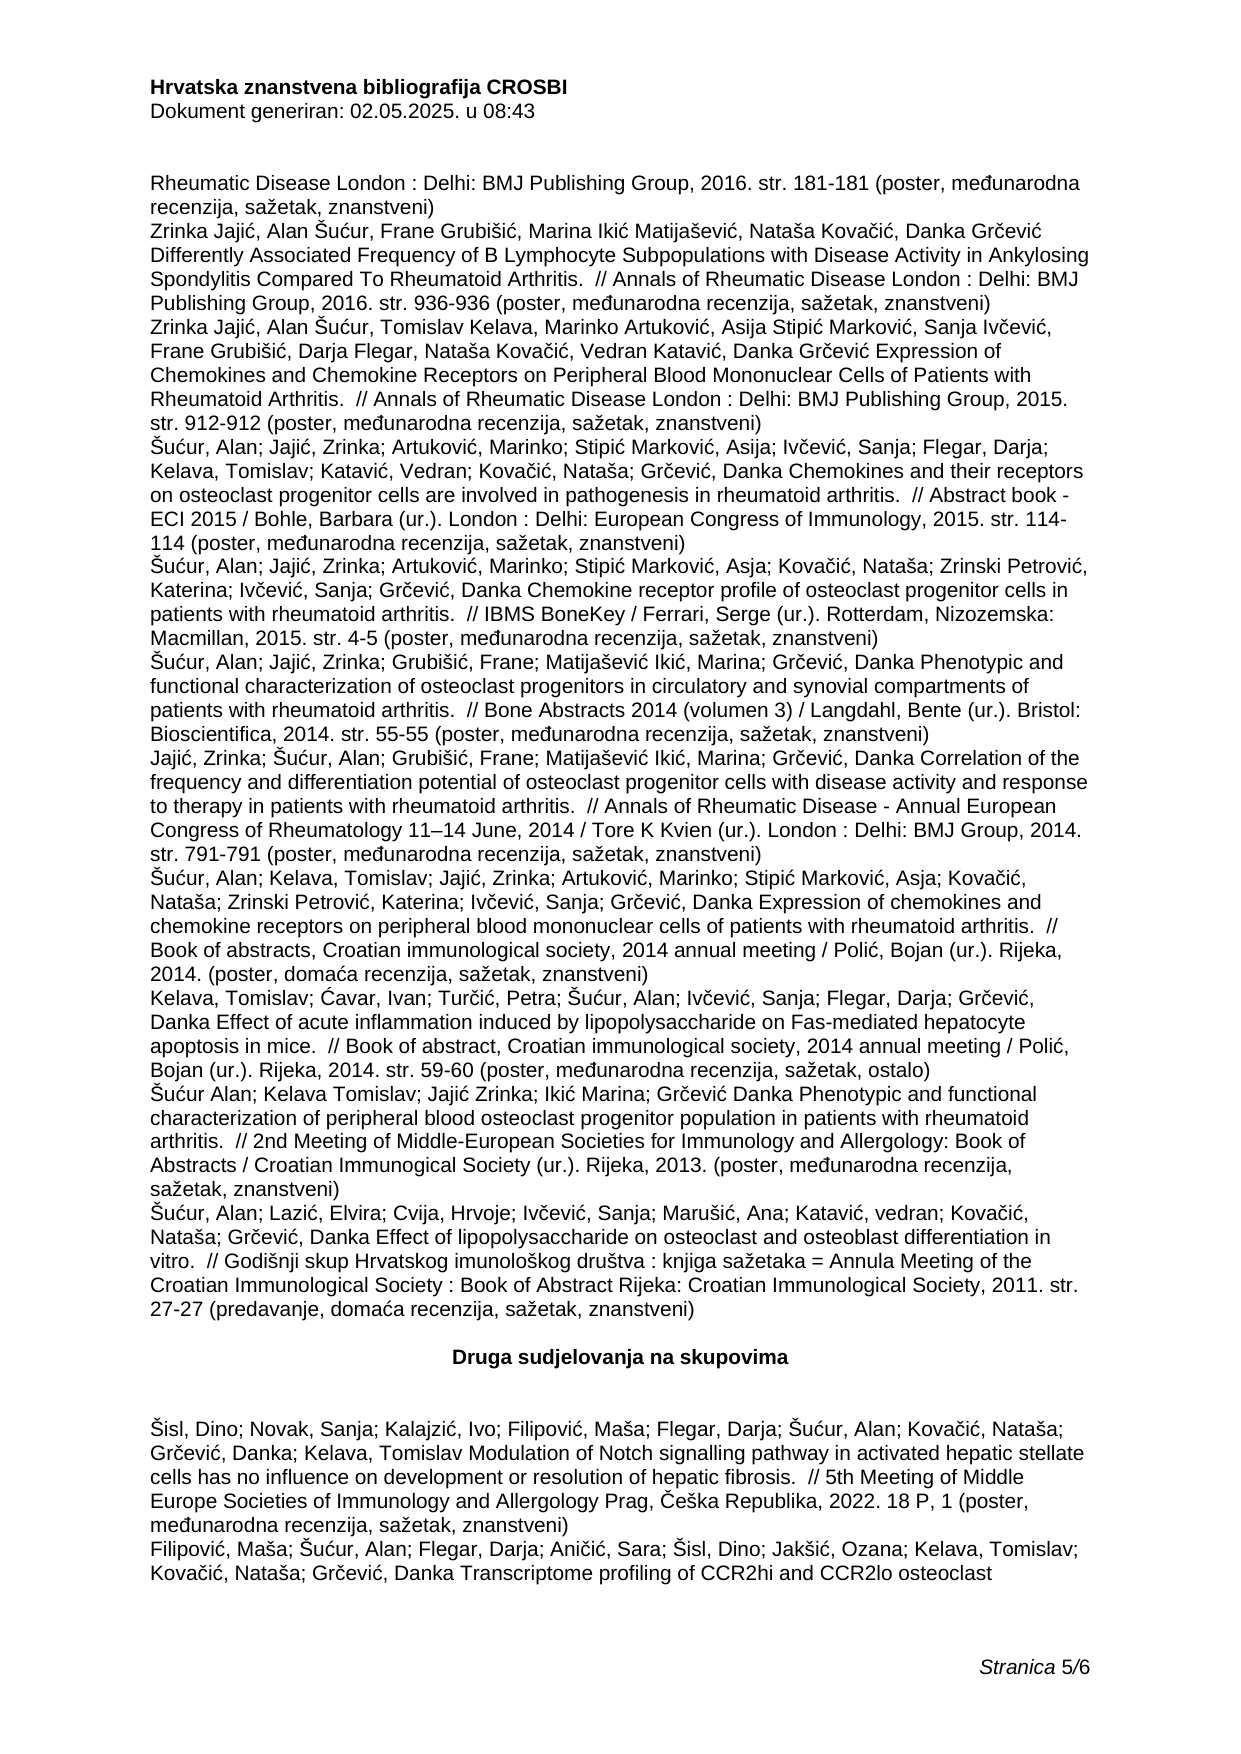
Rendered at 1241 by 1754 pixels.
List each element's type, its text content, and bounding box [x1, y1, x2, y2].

text Zrinka Jajić, Alan Šućur, Frane Grubišić, Marina Ikić Matijašević, Nataša Kovačić, Danka Grčević [150, 219, 1090, 315]
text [150, 171, 1090, 219]
text Šućur, Alan; Kelava, Tomislav; Jajić, Zrinka; Artuković, Marinko; Stipić Marković, Asja; Kovačić, Nataša; Zrinski Petrović, Katerina; Ivčević, Sanja; Grčević, Danka [150, 866, 1090, 986]
text Šućur, Alan; Jajić, Zrinka; Grubišić, Frane; Matijašević Ikić, Marina; Grčević, Danka [150, 650, 1090, 746]
text Zrinka Jajić, Alan Šućur, Tomislav Kelava, Marinko Artuković, Asija Stipić Marković, Sanja Ivčević, Frane Grubišić, Darja Flegar, Nataša Kovačić, Vedran Katavić, Danka Grčević [150, 315, 1090, 434]
text Šisl, Dino; Novak, Sanja; Kalajzić, Ivo; Filipović, Maša; Flegar, Darja; Šućur, Alan; Kovačić, Nataša; Grčević, Danka; Kelava, Tomislav [150, 1417, 1090, 1537]
text Šućur Alan; Kelava Tomislav; Jajić Zrinka; Ikić Marina; Grčević Danka [150, 1081, 1090, 1201]
subtitle Druga sudjelovanja na skupovima [150, 1345, 1090, 1369]
text Šućur, Alan; Jajić, Zrinka; Artuković, Marinko; Stipić Marković, Asija; Ivčević, Sanja; Flegar, Darja; Kelava, Tomislav; Katavić, Vedran; Kovačić, Nataša; Grčević, Danka [150, 434, 1090, 554]
text Jajić, Zrinka; Šućur, Alan; Grubišić, Frane; Matijašević Ikić, Marina; Grčević, Danka [150, 746, 1090, 866]
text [150, 1537, 1090, 1584]
text Šućur, Alan; Jajić, Zrinka; Artuković, Marinko; Stipić Marković, Asja; Kovačić, Nataša; Zrinski Petrović, Katerina; Ivčević, Sanja; Grčević, Danka [150, 554, 1090, 650]
text Šućur, Alan; Lazić, Elvira; Cvija, Hrvoje; Ivčević, Sanja; Marušić, Ana; Katavić, vedran; Kovačić, Nataša; Grčević, Danka [150, 1201, 1090, 1321]
text Kelava, Tomislav; Ćavar, Ivan; Turčić, Petra; Šućur, Alan; Ivčević, Sanja; Flegar, Darja; Grčević, Danka [150, 986, 1090, 1081]
